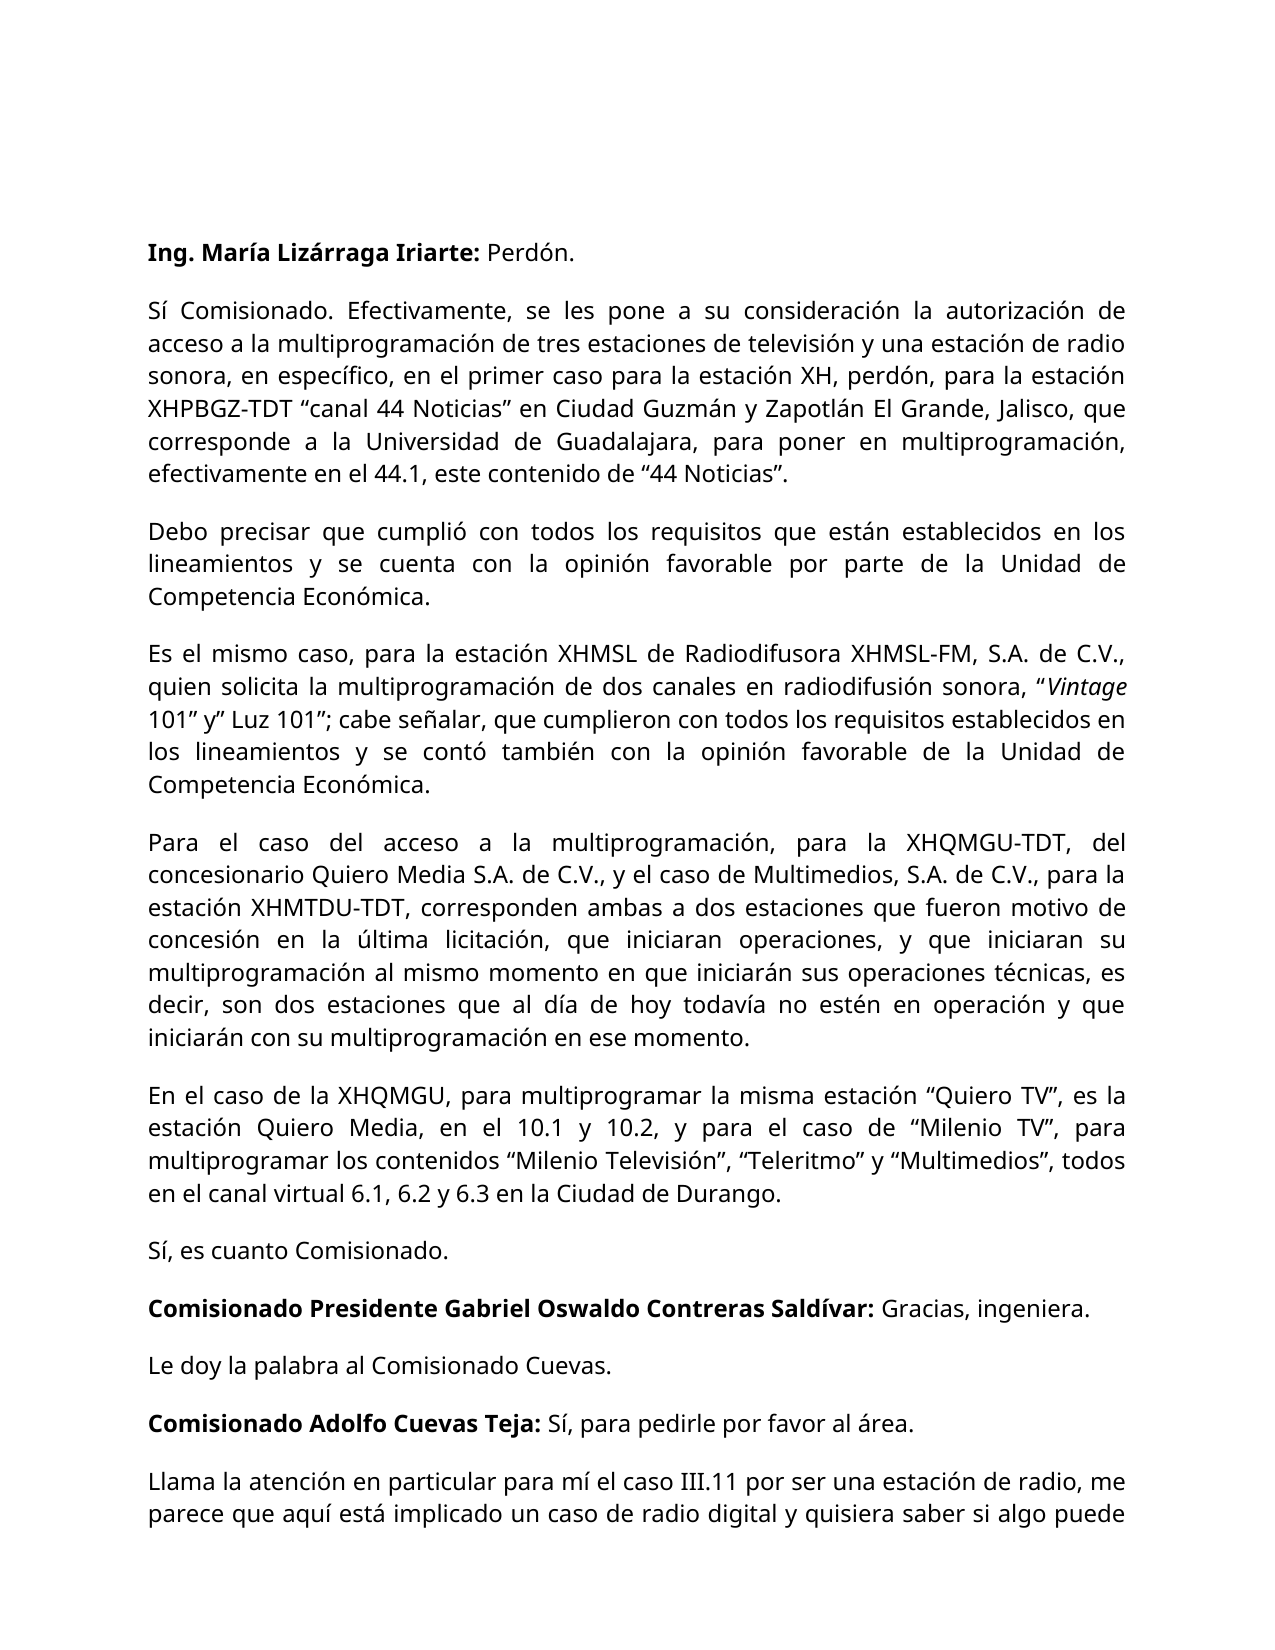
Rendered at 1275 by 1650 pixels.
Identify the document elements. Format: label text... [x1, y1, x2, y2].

text Sí Comisionado. Efectivamente, se les pone a su consideración la autorización de acceso a la multiprogramación de tres estaciones de televisión y una estación de radio sonora, en específico, en el primer caso para la estación XH, perdón, para la estación XHPBGZ-TDT “canal 44 Noticias” en Ciudad Guzmán y Zapotlán El Grande, Jalisco, que corresponde a la Universidad de Guadalajara, para poner en multiprogramación, efectivamente en el 44.1, este contenido de “44 Noticias”. [148, 294, 1127, 489]
text Comisionado Adolfo Cuevas Teja: Sí, para pedirle por favor al área. [148, 1407, 1127, 1439]
text Sí, es cuanto Comisionado. [148, 1234, 1127, 1267]
text En el caso de la XHQMGU, para multiprogramar la misma estación “Quiero TV”, es la estación Quiero Media, en el 10.1 y 10.2, y para el caso de “Milenio TV”, para multiprogramar los contenidos “Milenio Televisión”, “Teleritmo” y “Multimedios”, todos en el canal virtual 6.1, 6.2 y 6.3 en la Ciudad de Durango. [148, 1078, 1127, 1209]
text Es el mismo caso, para la estación XHMSL de Radiodifusora XHMSL-FM, S.A. de C.V., quien solicita la multiprogramación de dos canales en radiodifusión sonora, “Vintage 101” y” Luz 101”; cabe señalar, que cumplieron con todos los requisitos establecidos en los lineamientos y se contó también con la opinión favorable de la Unidad de Competencia Económica. [148, 637, 1127, 800]
text Para el caso del acceso a la multiprogramación, para la XHQMGU-TDT, del concesionario Quiero Media S.A. de C.V., y el caso de Multimedios, S.A. de C.V., para la estación XHMTDU-TDT, corresponden ambas a dos estaciones que fueron motivo de concesión en la última licitación, que iniciaran operaciones, y que iniciaran su multiprogramación al mismo momento en que iniciarán sus operaciones técnicas, es decir, son dos estaciones que al día de hoy todavía no estén en operación y que iniciarán con su multiprogramación en ese momento. [148, 825, 1127, 1053]
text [148, 1464, 1127, 1529]
text Ing. María Lizárraga Iriarte: Perdón. [148, 236, 1127, 269]
text Comisionado Presidente Gabriel Oswaldo Contreras Saldívar: Gracias, ingeniera. [148, 1292, 1127, 1324]
text Debo precisar que cumplió con todos los requisitos que están establecidos en los lineamientos y se cuenta con la opinión favorable por parte de la Unidad de Competencia Económica. [148, 514, 1127, 612]
text Le doy la palabra al Comisionado Cuevas. [148, 1349, 1127, 1382]
